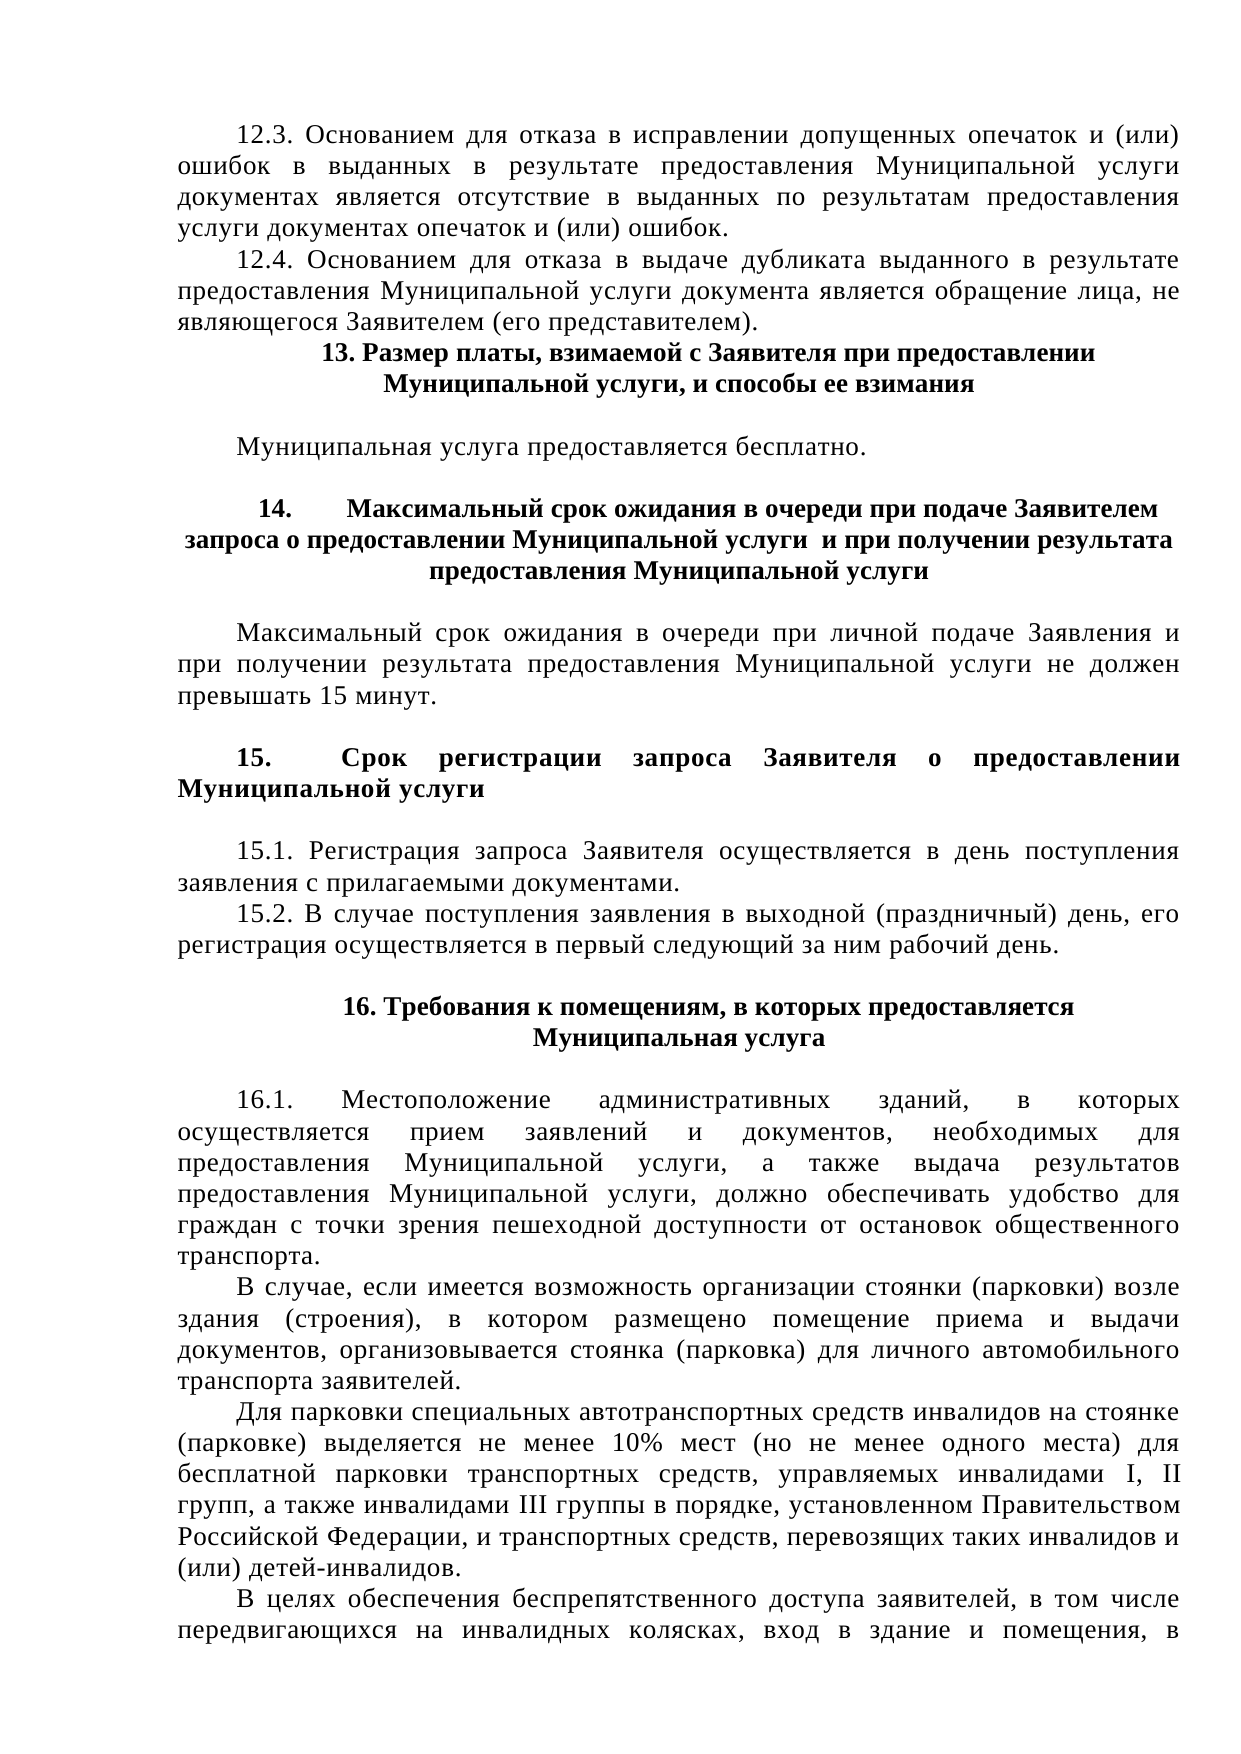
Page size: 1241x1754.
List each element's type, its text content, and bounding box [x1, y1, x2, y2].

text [177, 1582, 1181, 1644]
text 15.2. В случае поступления заявления в выходной (праздничный) день, его регистрация осуществляется в первый следующий за ним рабочий день. [177, 897, 1181, 959]
text 16. Требования к помещениям, в которых предоставляется Муниципальная услуга [177, 990, 1181, 1052]
text Муниципальная услуга предоставляется бесплатно. [177, 429, 1181, 461]
text 12.4. Основанием для отказа в выдаче дубликата выданного в результате предоставления Муниципальной услуги документа является обращение лица, не являющегося Заявителем (его представителем). [177, 243, 1181, 336]
text Для парковки специальных автотранспортных средств инвалидов на стоянке (парковке) выделяется не менее 10% мест (но не менее одного места) для бесплатной парковки транспортных средств, управляемых инвалидами I, II групп, а также инвалидами III группы в порядке, установленном Правительством Российской Федерации, и транспортных средств, перевозящих таких инвалидов и (или) детей-инвалидов. [177, 1395, 1181, 1582]
list Максимальный срок ожидания в очереди при подаче Заявителем запроса о предоставлении Муниципальной услуги и при получении результата предоставления Муниципальной услуги [177, 492, 1181, 585]
text 12.3. Основанием для отказа в исправлении допущенных опечаток и (или) ошибок в выданных в результате предоставления Муниципальной услуги документах является отсутствие в выданных по результатам предоставления услуги документах опечаток и (или) ошибок. [177, 118, 1181, 243]
text 15.1. Регистрация запроса Заявителя осуществляется в день поступления заявления с прилагаемыми документами. [177, 834, 1181, 897]
list Срок регистрации запроса Заявителя о предоставлении Муниципальной услуги [177, 741, 1181, 803]
text 16.1. Местоположение административных зданий, в которых осуществляется прием заявлений и документов, необходимых для предоставления Муниципальной услуги, а также выдача результатов предоставления Муниципальной услуги, должно обеспечивать удобство для граждан с точки зрения пешеходной доступности от остановок общественного транспорта. [177, 1084, 1181, 1271]
text В случае, если имеется возможность организации стоянки (парковки) возле здания (строения), в котором размещено помещение приема и выдачи документов, организовывается стоянка (парковка) для личного автомобильного транспорта заявителей. [177, 1271, 1181, 1395]
text Максимальный срок ожидания в очереди при личной подаче Заявления и при получении результата предоставления Муниципальной услуги не должен превышать 15 минут. [177, 616, 1181, 710]
text 13. Размер платы, взимаемой с Заявителя при предоставлении Муниципальной услуги, и способы ее взимания [177, 336, 1181, 398]
